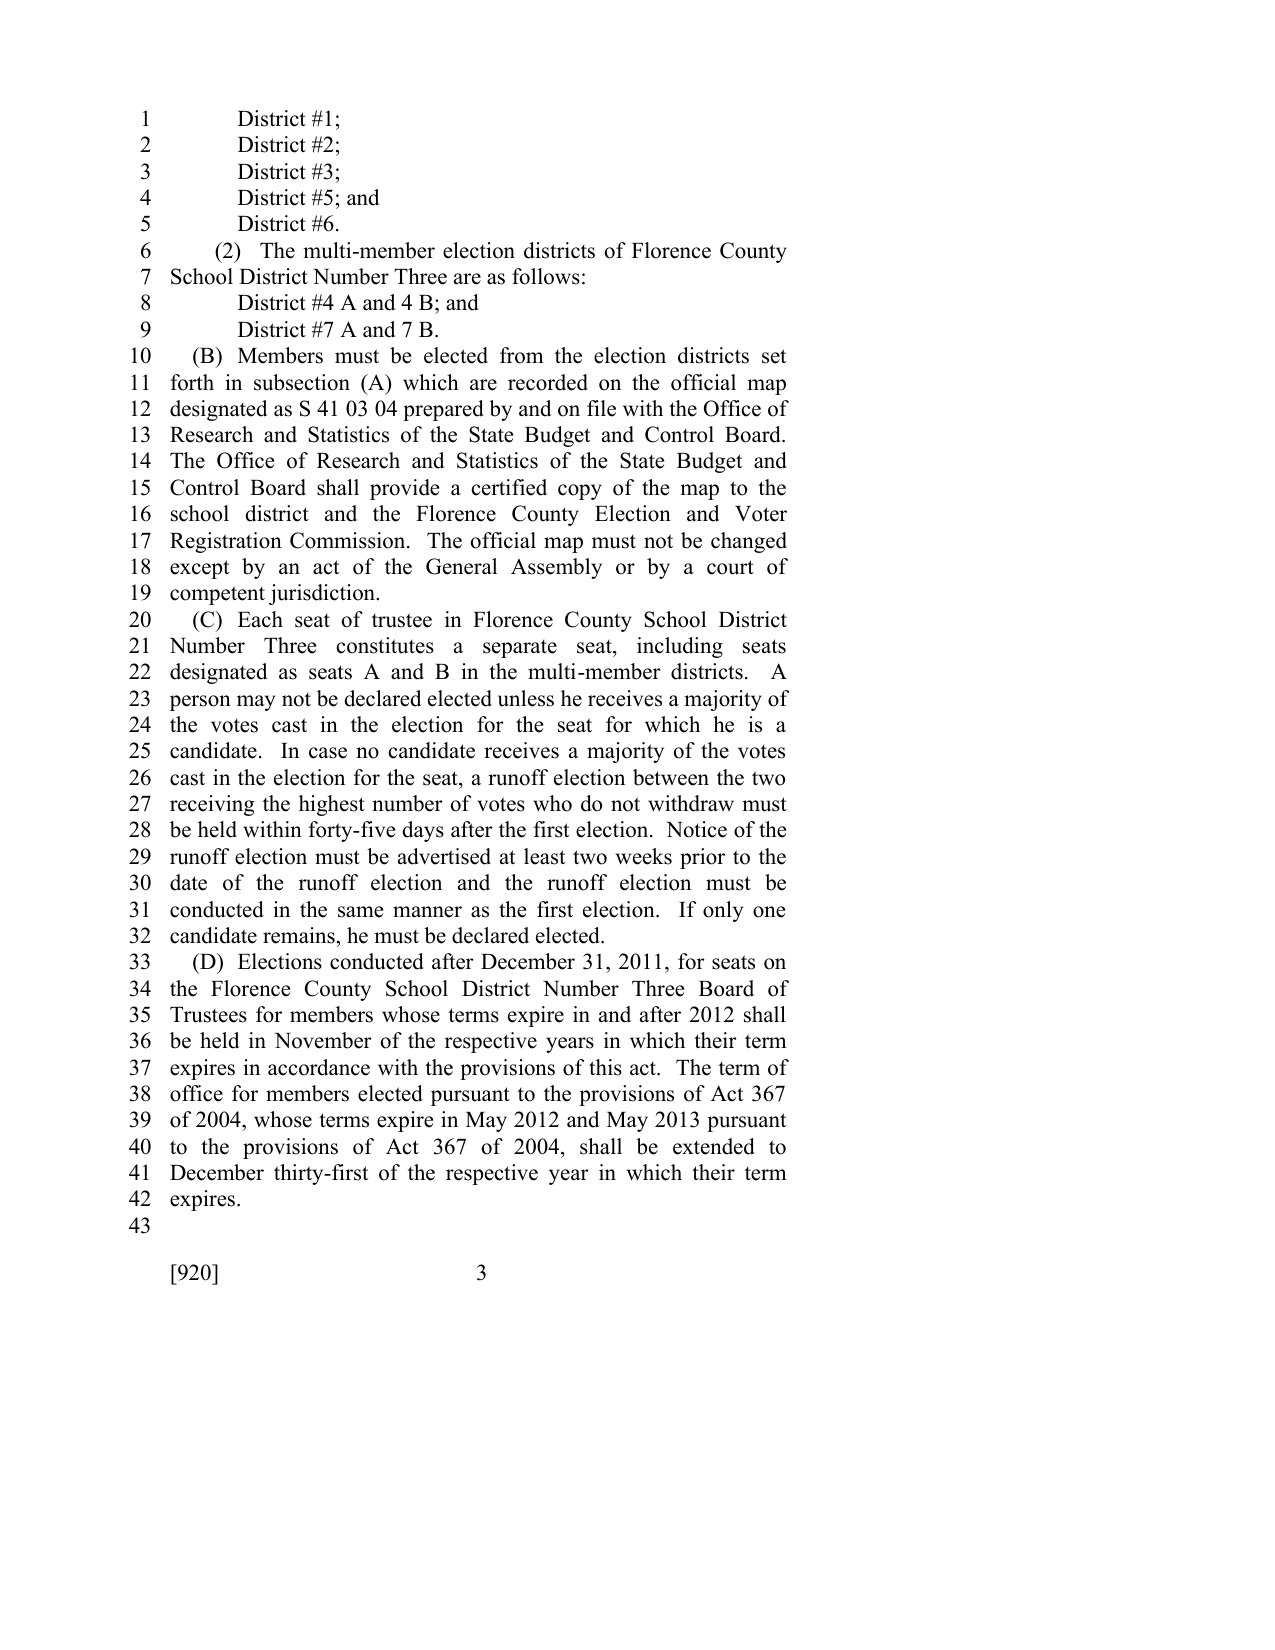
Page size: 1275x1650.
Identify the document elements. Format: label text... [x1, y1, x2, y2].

text (B) Members must be elected from the election districts set forth in subsection (A) which are recorded on the official map designated as S 41 03 04 prepared by and on file with the Office of Research and Statistics of the State Budget and Control Board. The Office of Research and Statistics of the State Budget and Control Board shall provide a certified copy of the map to the school district and the Florence County Election and Voter Registration Commission. The official map must not be changed except by an act of the General Assembly or by a court of competent jurisdiction. [169, 342, 787, 606]
text (D) Elections conducted after December 31, 2011, for seats on the Florence County School District Number Three Board of Trustees for members whose terms expire in and after 2012 shall be held in November of the respective years in which their term expires in accordance with the provisions of this act. The term of office for members elected pursuant to the provisions of Act 367 of 2004, whose terms expire in May 2012 and May 2013 pursuant to the provisions of Act 367 of 2004, shall be extended to December thirty-first of the respective year in which their term expires. [169, 948, 787, 1212]
text (2) The multi-member election districts of Florence County School District Number Three are as follows: [169, 237, 787, 289]
text District #7 A and 7 B. [169, 316, 787, 342]
text (C) Each seat of trustee in Florence County School District Number Three constitutes a separate seat, including seats designated as seats A and B in the multi-member districts. A person may not be declared elected unless he receives a majority of the votes cast in the election for the seat for which he is a candidate. In case no candidate receives a majority of the votes cast in the election for the seat, a runoff election between the two receiving the highest number of votes who do not withdraw must be held within forty-five days after the first election. Notice of the runoff election must be advertised at least two weeks prior to the date of the runoff election and the runoff election must be conducted in the same manner as the first election. If only one candidate remains, he must be declared elected. [169, 606, 787, 948]
text District #2; [169, 131, 787, 158]
text District #5; and [169, 184, 787, 210]
text District #4 A and 4 B; and [169, 289, 787, 316]
text District #1; [169, 105, 787, 131]
text District #6. [169, 210, 787, 237]
text District #3; [169, 158, 787, 184]
